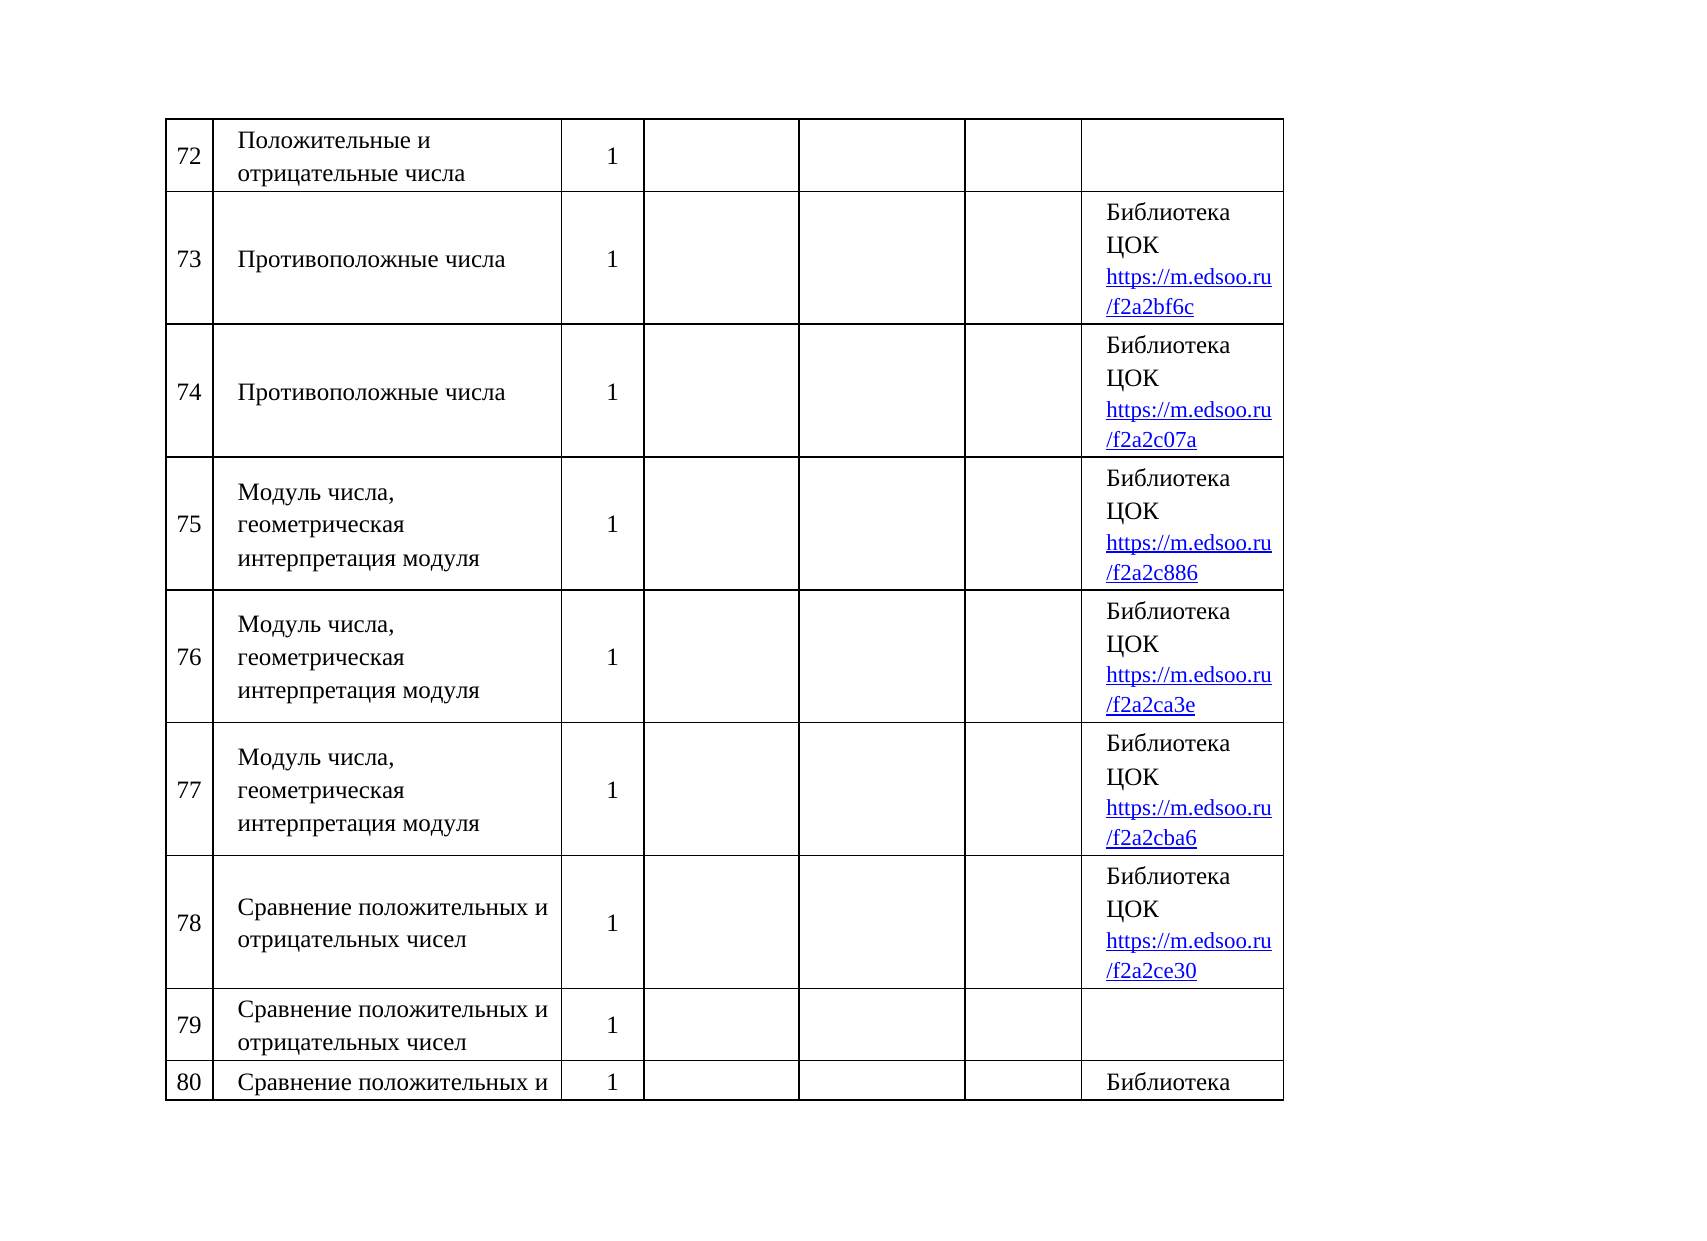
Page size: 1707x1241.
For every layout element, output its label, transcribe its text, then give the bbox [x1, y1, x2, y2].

table_cell [800, 856, 964, 987]
table_cell 1 [562, 458, 643, 589]
table_cell [645, 591, 798, 722]
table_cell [1082, 1061, 1283, 1099]
table_cell [800, 723, 964, 854]
table_cell [966, 591, 1081, 722]
table_cell [645, 856, 798, 987]
table_cell Библиотека ЦОК https://m.edsoo.ru/f2a2c886 [1082, 458, 1283, 589]
table_cell [966, 723, 1081, 854]
table_cell [800, 591, 964, 722]
table_cell [800, 1061, 964, 1099]
table_cell 1 [562, 856, 643, 987]
table_cell [966, 192, 1081, 323]
table_cell [800, 989, 964, 1060]
table_cell 1 [562, 989, 643, 1060]
table_cell [966, 325, 1081, 456]
table_cell [645, 989, 798, 1060]
table_cell Модуль числа, геометрическая интерпретация модуля [214, 591, 561, 722]
table_cell [645, 325, 798, 456]
table_cell 78 [167, 856, 212, 987]
table_cell [800, 120, 964, 191]
table_cell [966, 458, 1081, 589]
table_cell Библиотека ЦОК https://m.edsoo.ru/f2a2ce30 [1082, 856, 1283, 987]
table_cell 73 [167, 192, 212, 323]
table_cell [645, 458, 798, 589]
table_cell [1082, 989, 1283, 1060]
table_cell 1 [562, 1061, 643, 1099]
table_cell Модуль числа, геометрическая интерпретация модуля [214, 458, 561, 589]
table_cell Модуль числа, геометрическая интерпретация модуля [214, 723, 561, 854]
table_cell Противоположные числа [214, 325, 561, 456]
table_cell Библиотека ЦОК https://m.edsoo.ru/f2a2ca3e [1082, 591, 1283, 722]
table_cell 1 [562, 723, 643, 854]
table_cell [645, 192, 798, 323]
table_cell 1 [562, 325, 643, 456]
table_cell [800, 325, 964, 456]
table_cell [214, 120, 561, 191]
table_cell 76 [167, 591, 212, 722]
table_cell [214, 1061, 561, 1099]
table_cell [645, 120, 798, 191]
table_cell 1 [562, 120, 643, 191]
table_cell 72 [167, 120, 212, 191]
table_cell [1082, 120, 1283, 191]
table_cell [800, 458, 964, 589]
table_cell [966, 856, 1081, 987]
table_cell 80 [167, 1061, 212, 1099]
table_cell Библиотека ЦОК https://m.edsoo.ru/f2a2cba6 [1082, 723, 1283, 854]
table_cell Противоположные числа [214, 192, 561, 323]
table_cell [966, 120, 1081, 191]
table_cell Библиотека ЦОК https://m.edsoo.ru/f2a2c07a [1082, 325, 1283, 456]
table_cell [800, 192, 964, 323]
table_cell 1 [562, 192, 643, 323]
table_cell 74 [167, 325, 212, 456]
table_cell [214, 989, 561, 1060]
table_cell Библиотека ЦОК https://m.edsoo.ru/f2a2bf6c [1082, 192, 1283, 323]
table_cell 77 [167, 723, 212, 854]
table_cell [645, 723, 798, 854]
table_cell 79 [167, 989, 212, 1060]
table_cell 75 [167, 458, 212, 589]
table_cell [966, 1061, 1081, 1099]
table_cell [645, 1061, 798, 1099]
table_cell [966, 989, 1081, 1060]
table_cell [214, 856, 561, 987]
table_cell 1 [562, 591, 643, 722]
